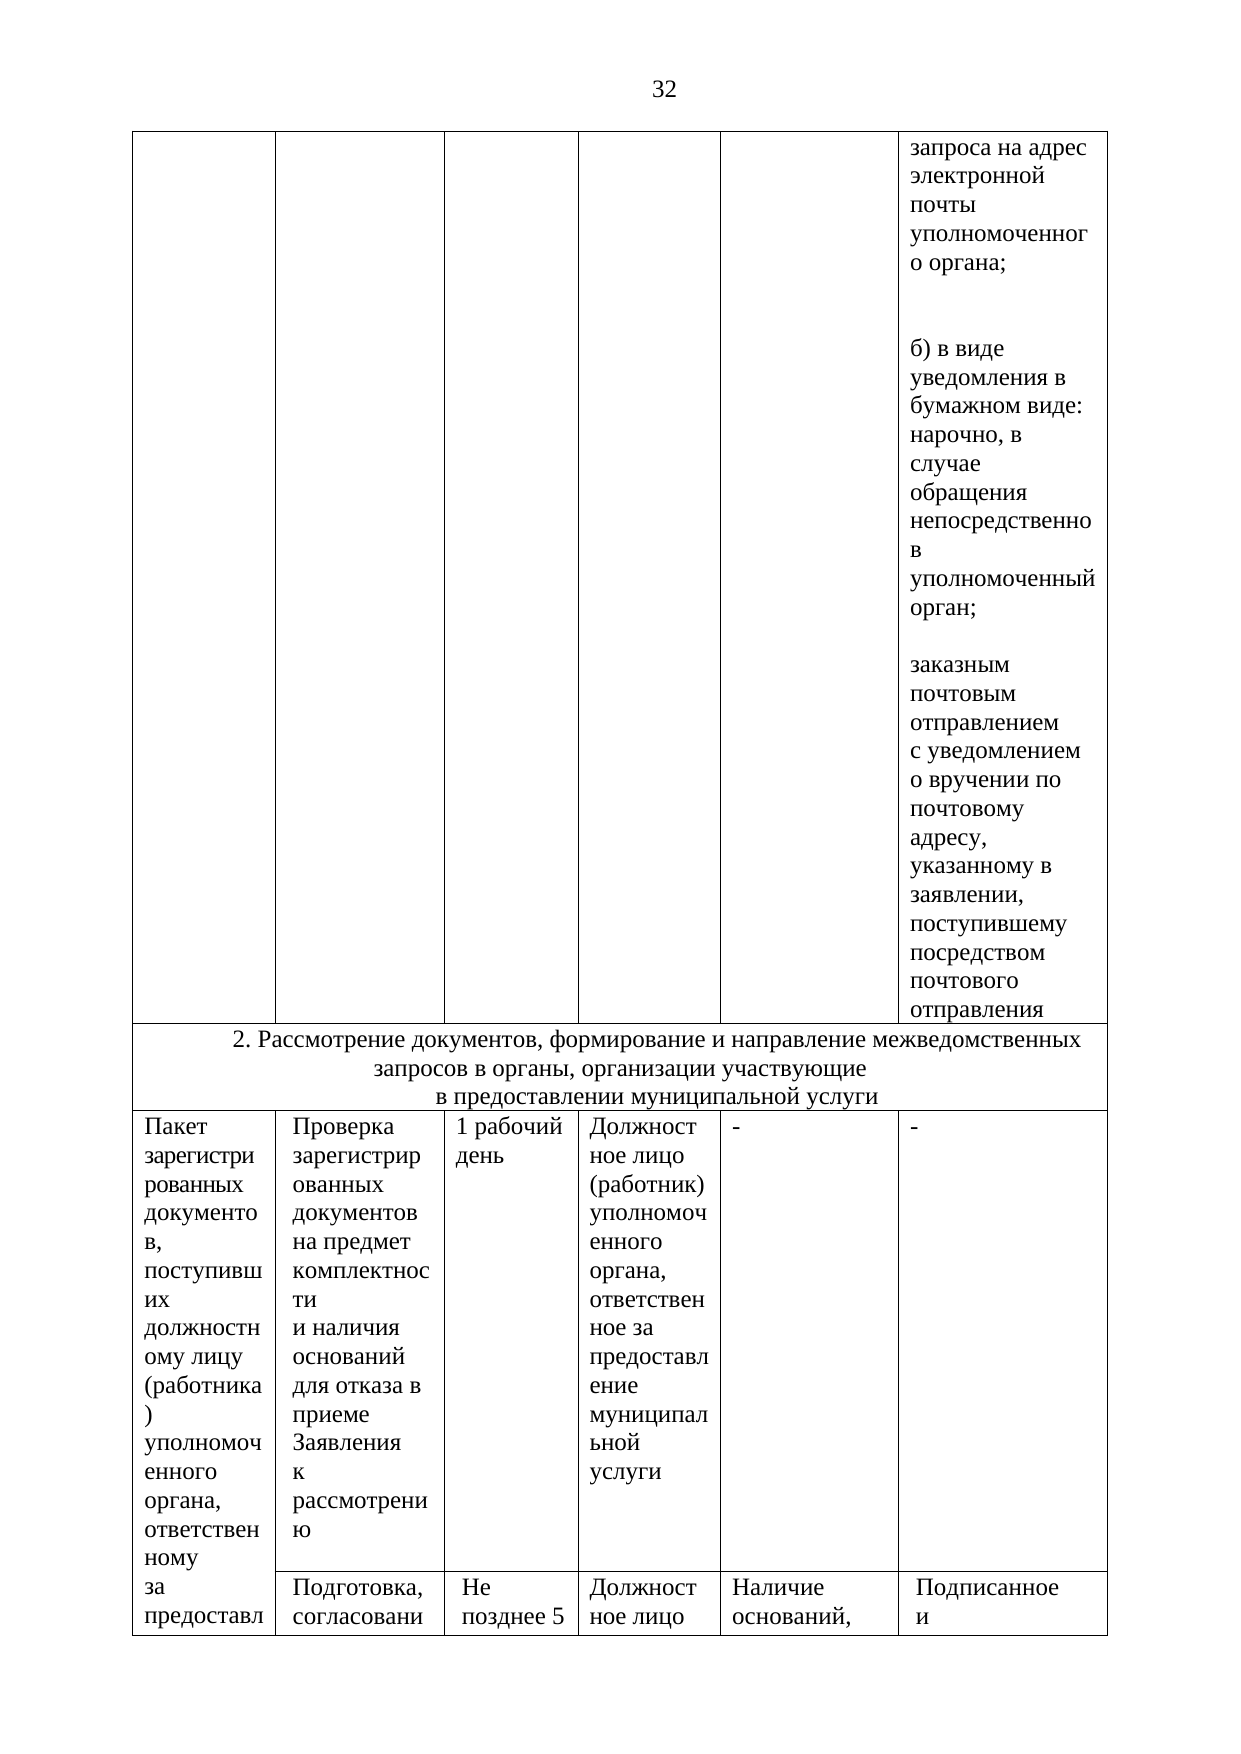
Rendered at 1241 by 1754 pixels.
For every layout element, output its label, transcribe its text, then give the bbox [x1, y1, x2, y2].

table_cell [276, 1572, 444, 1635]
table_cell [445, 132, 578, 1023]
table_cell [579, 1572, 720, 1635]
table_cell Пакет зарегистрированных документов, поступивших должностному лицу (работника) уполномоченного органа, ответственному за предоставление муниципальной услуги [133, 1111, 275, 1635]
table_cell - [721, 1111, 898, 1571]
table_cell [445, 1572, 578, 1635]
table_cell 2. Рассмотрение документов, формирование и направление межведомственных запросов в органы, организации участвующие в предоставлении муниципальной услуги [133, 1024, 1107, 1110]
table_cell Проверка зарегистрированных документов на предмет комплектности и наличия оснований для отказа в приеме Заявления к рассмотрению [276, 1111, 444, 1571]
table_cell - [899, 1111, 1107, 1571]
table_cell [721, 132, 898, 1023]
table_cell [579, 132, 720, 1023]
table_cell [899, 1572, 1107, 1635]
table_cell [721, 1572, 898, 1635]
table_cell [899, 132, 1107, 1023]
table_cell 1 рабочий день [445, 1111, 578, 1571]
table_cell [276, 132, 444, 1023]
table_cell Должностное лицо (работник) уполномоченного органа, ответственное за предоставление муниципальной услуги [579, 1111, 720, 1571]
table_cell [133, 132, 275, 1023]
